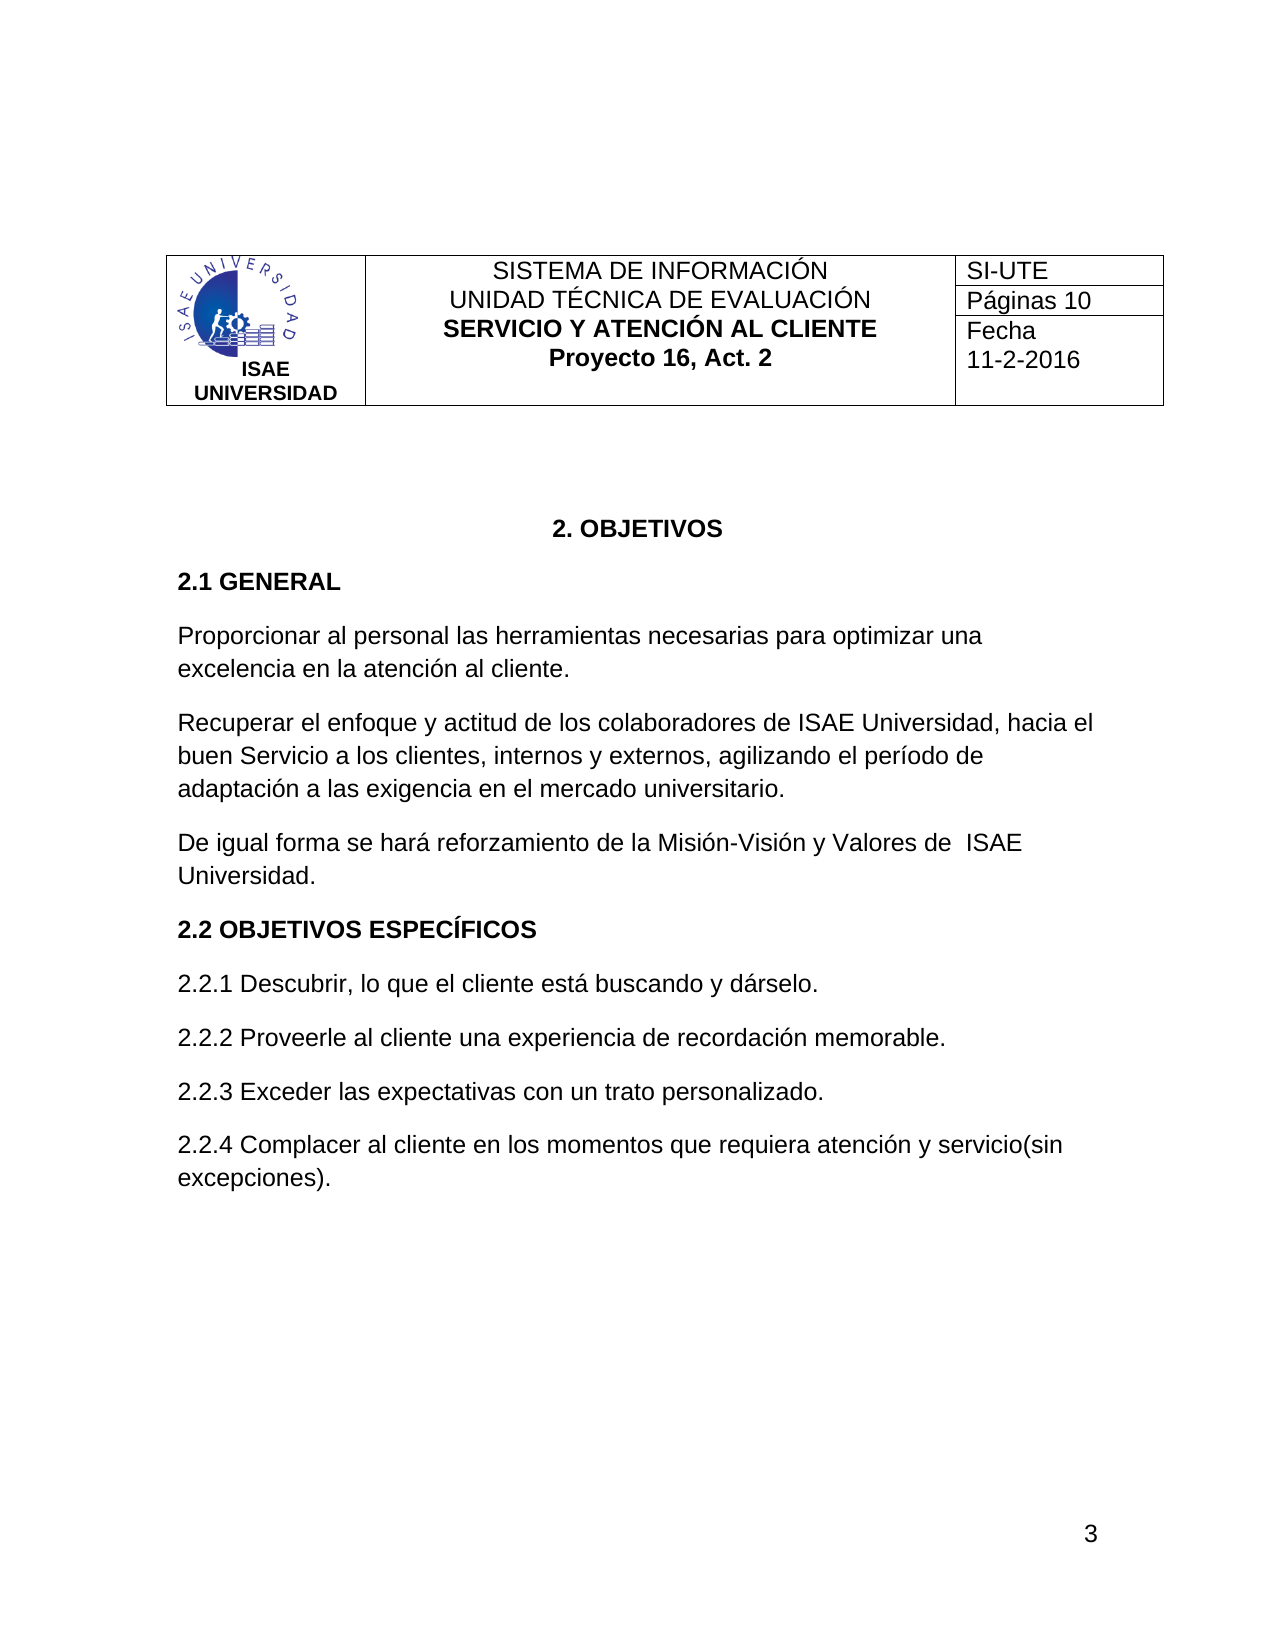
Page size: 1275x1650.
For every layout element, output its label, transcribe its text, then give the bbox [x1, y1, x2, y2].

text 2.2 OBJETIVOS ESPECÍFICOS [177, 915, 1098, 944]
table_header SISTEMA DE INFORMACIÓN UNIDAD TÉCNICA DE EVALUACIÓN SERVICIO Y ATENCIÓN AL CLIENTE Proyecto 16, Act. 2 [366, 256, 955, 405]
text Recuperar el enfoque y actitud de los colaboradores de ISAE Universidad, hacia el buen Servicio a los clientes, internos y externos, agilizando el período de adaptación a las exigencia en el mercado universitario. [177, 708, 1098, 803]
picture [177, 256, 298, 357]
text 2. OBJETIVOS [177, 513, 1098, 542]
table_header ISAE UNIVERSIDAD [167, 256, 365, 405]
table_cell Páginas 10 [956, 286, 1163, 315]
text 2.2.1 Descubrir, lo que el cliente está buscando y dárselo. [177, 969, 1098, 997]
text 2.2.2 Proveerle al cliente una experiencia de recordación memorable. [177, 1023, 1098, 1051]
text 2.2.3 Exceder las expectativas con un trato personalizado. [177, 1076, 1098, 1105]
table_header SI-UTE [956, 256, 1163, 285]
table_cell Fecha 11-2-2016 [956, 316, 1163, 405]
text 2.2.4 Complacer al cliente en los momentos que requiera atención y servicio(sin excepciones). [177, 1130, 1098, 1192]
text De igual forma se hará reforzamiento de la Misión-Visión y Valores de ISAE Universidad. [177, 828, 1098, 890]
text Proporcionar al personal las herramientas necesarias para optimizar una excelencia en la atención al cliente. [177, 621, 1098, 683]
text 2.1 GENERAL [177, 567, 1098, 596]
